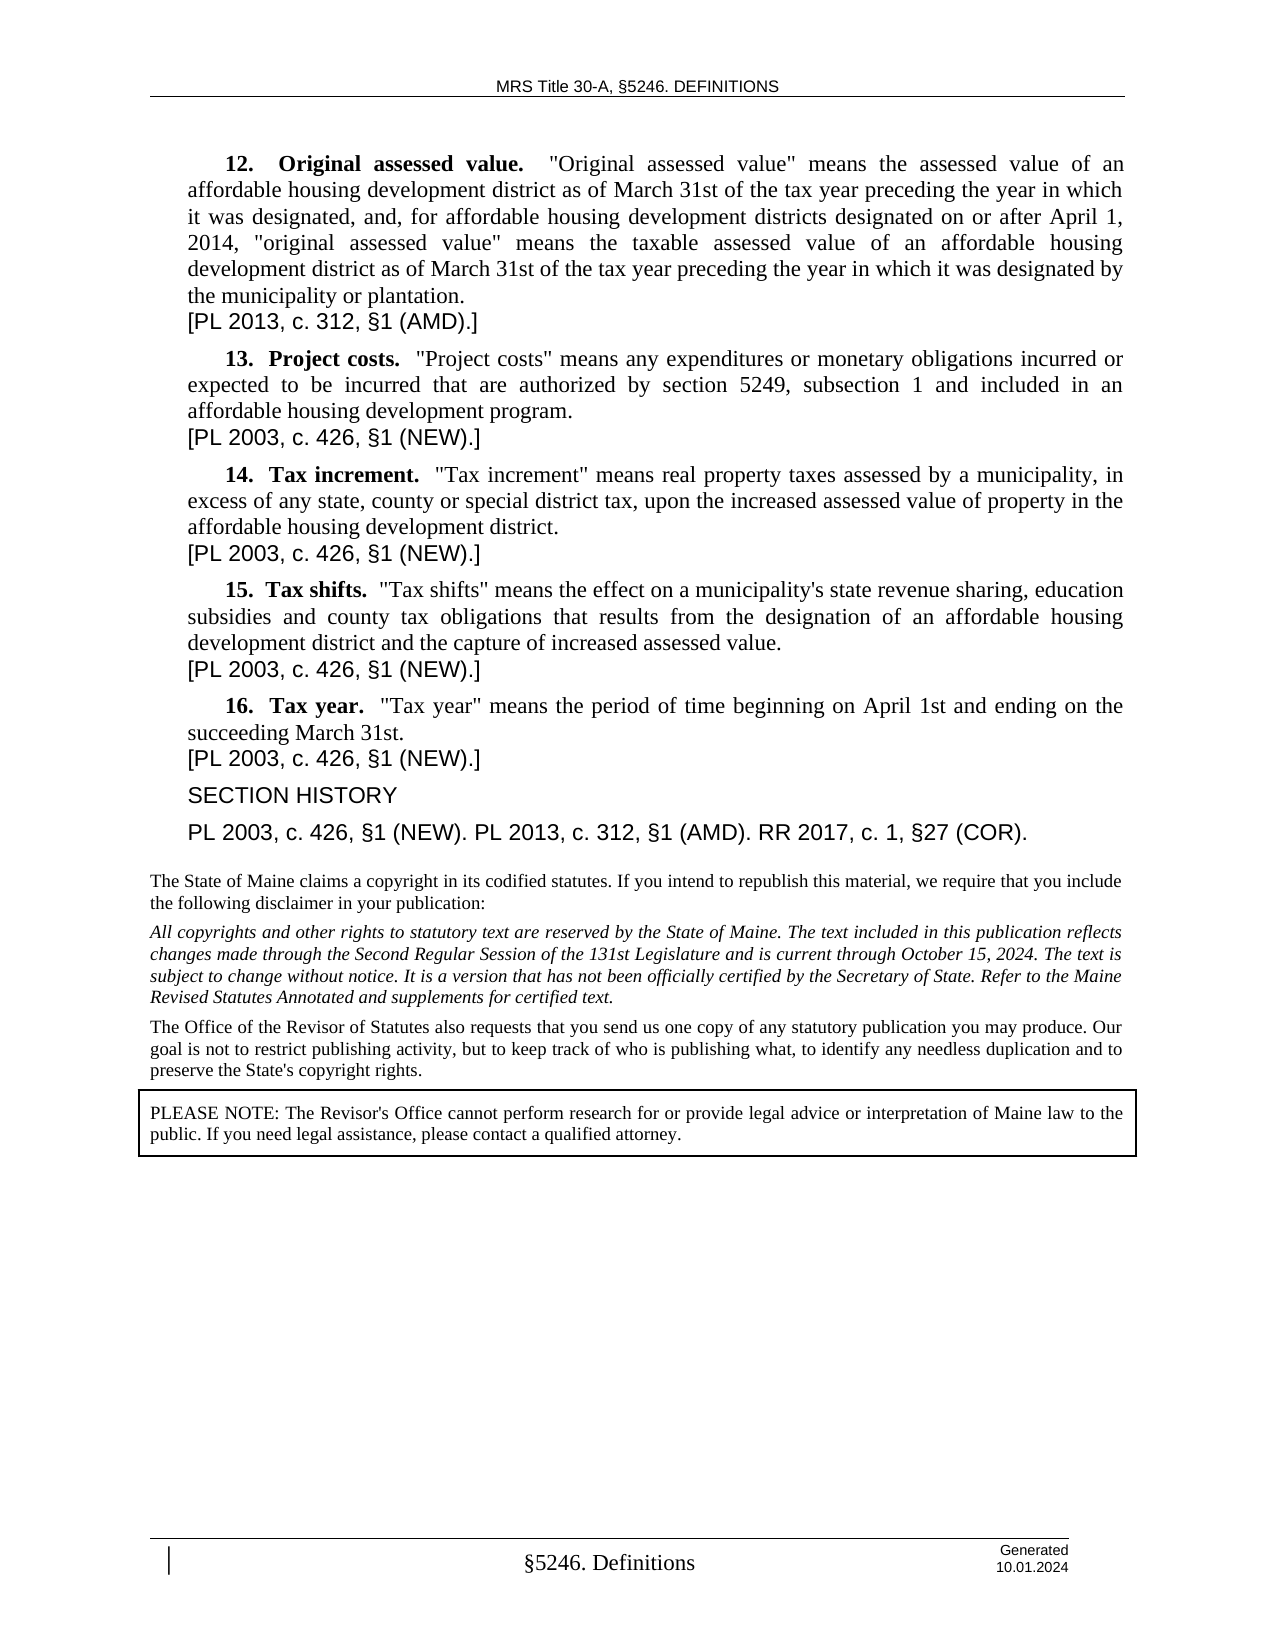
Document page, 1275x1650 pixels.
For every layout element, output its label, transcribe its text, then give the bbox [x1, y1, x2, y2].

text The Office of the Revisor of Statutes also requests that you send us one copy of any statutory publication you may produce. Our goal is not to restrict publishing activity, but to keep track of who is publishing what, to identify any needless duplication and to preserve the State's copyright rights. [150, 1016, 1125, 1081]
text 13. Project costs. "Project costs" means any expenditures or monetary obligations incurred or expected to be incurred that are authorized by section 5249, subsection 1 and included in an affordable housing development program. [187, 345, 1125, 424]
text PLEASE NOTE: The Revisor's Office cannot perform research for or provide legal advice or interpretation of Maine law to the public. If you need legal assistance, please contact a qualified attorney. [140, 1091, 1135, 1155]
text [PL 2003, c. 426, §1 (NEW).] [187, 424, 1125, 450]
text The State of Maine claims a copyright in its codified statutes. If you intend to republish this material, we require that you include the following disclaimer in your publication: [150, 870, 1125, 913]
text [PL 2003, c. 426, §1 (NEW).] [187, 745, 1125, 771]
text [PL 2003, c. 426, §1 (NEW).] [187, 656, 1125, 682]
text [PL 2003, c. 426, §1 (NEW).] [187, 540, 1125, 566]
text 16. Tax year. "Tax year" means the period of time beginning on April 1st and ending on the succeeding March 31st. [187, 692, 1125, 745]
text 15. Tax shifts. "Tax shifts" means the effect on a municipality's state revenue sharing, education subsidies and county tax obligations that results from the designation of an affordable housing development district and the capture of increased assessed value. [187, 577, 1125, 656]
text PL 2003, c. 426, §1 (NEW). PL 2013, c. 312, §1 (AMD). RR 2017, c. 1, §27 (COR). [187, 819, 1125, 845]
text [PL 2013, c. 312, §1 (AMD).] [187, 308, 1125, 334]
text SECTION HISTORY [187, 782, 1125, 808]
text 14. Tax increment. "Tax increment" means real property taxes assessed by a municipality, in excess of any state, county or special district tax, upon the increased assessed value of property in the affordable housing development district. [187, 461, 1125, 540]
text All copyrights and other rights to statutory text are reserved by the State of Maine. The text included in this publication reflects changes made through the Second Regular Session of the 131st Legislature and is current through October 15, 2024 . The text is subject to change without notice. It is a version that has not been officially certified by the Secretary of State. Refer to the Maine Revised Statutes Annotated and supplements for certified text. [150, 921, 1125, 1008]
text 12. Original assessed value. "Original assessed value" means the assessed value of an affordable housing development district as of March 31st of the tax year preceding the year in which it was designated, and, for affordable housing development districts designated on or after April 1, 2014, "original assessed value" means the taxable assessed value of an affordable housing development district as of March 31st of the tax year preceding the year in which it was designated by the municipality or plantation. [187, 150, 1125, 308]
